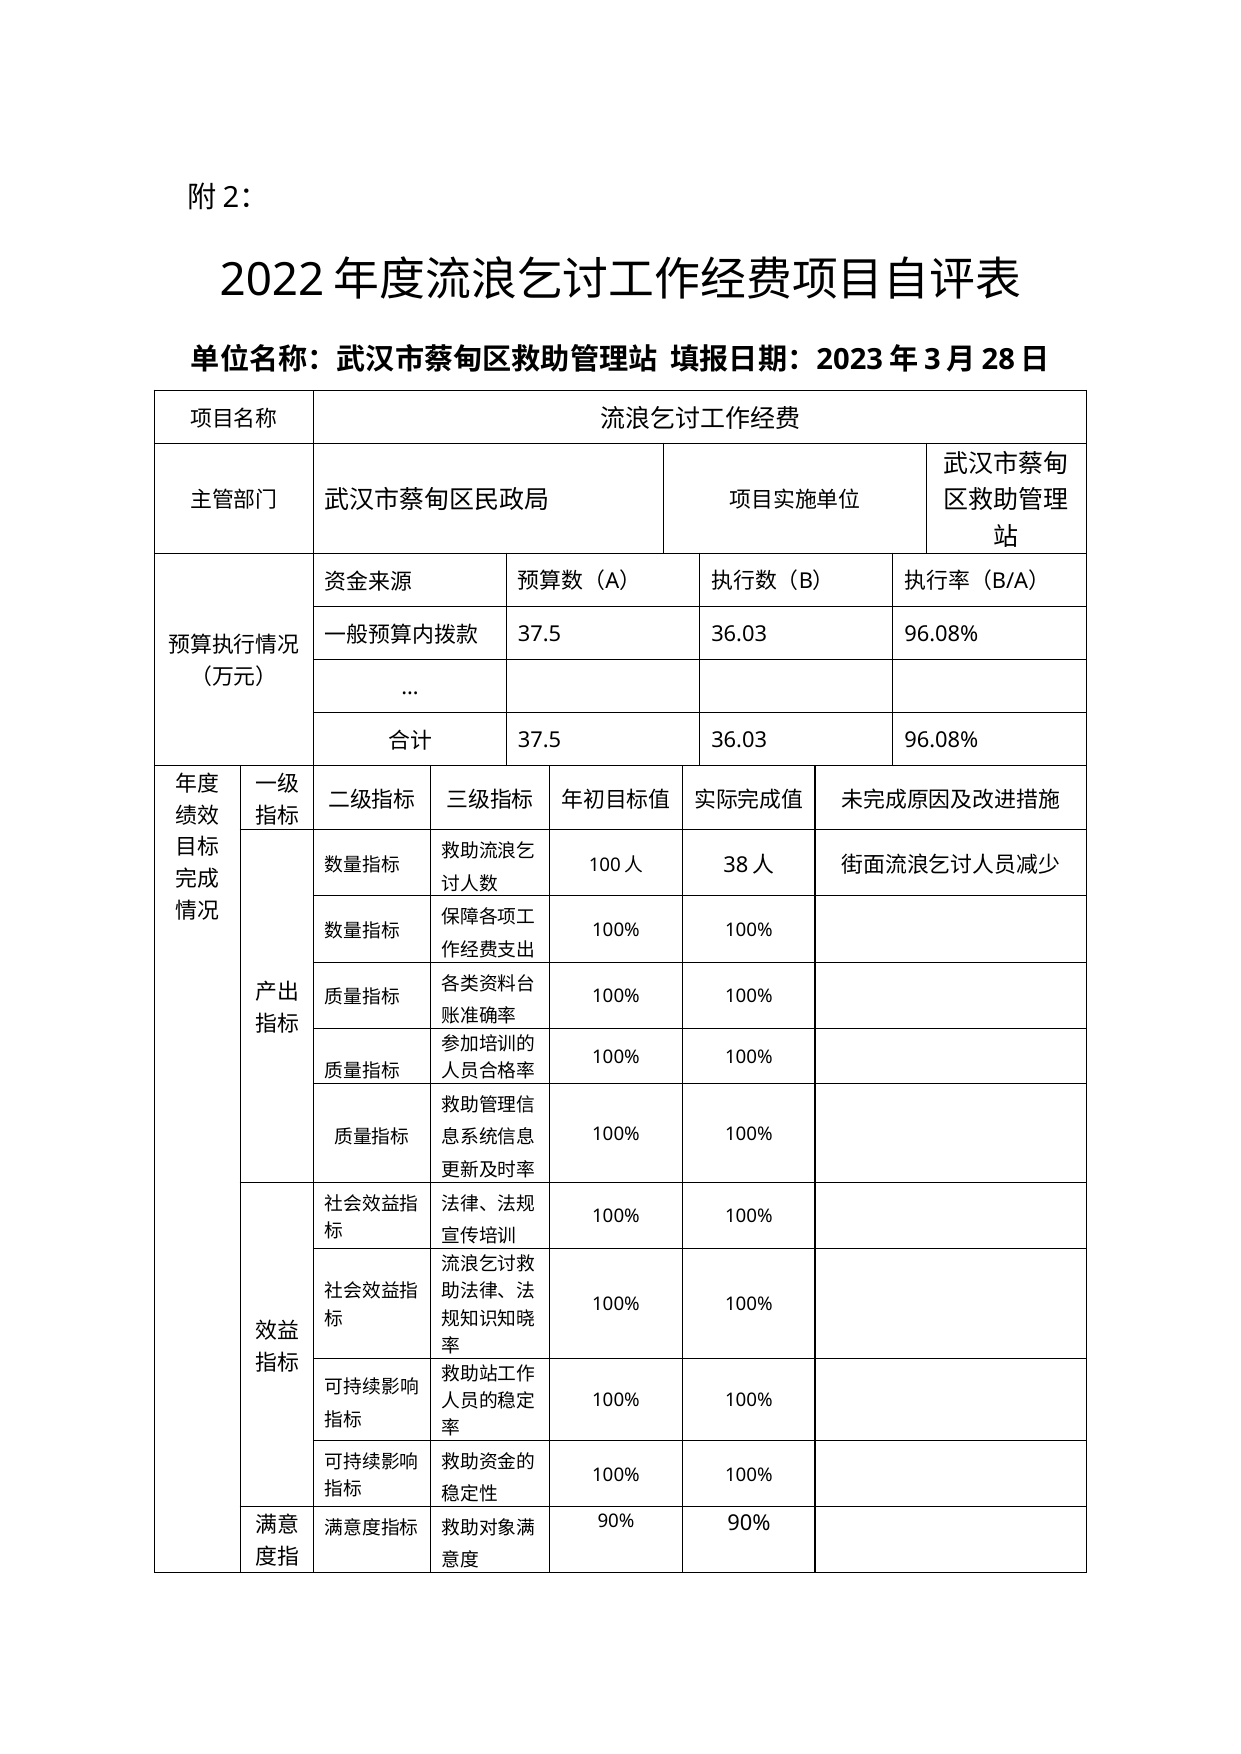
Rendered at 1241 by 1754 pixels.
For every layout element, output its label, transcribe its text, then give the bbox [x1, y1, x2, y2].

text 2022年度流浪乞讨工作经费项目自评表 [187, 227, 1053, 324]
table_cell 救助资金的稳定性 [431, 1441, 549, 1506]
table_cell 救助对象满意度 [431, 1507, 549, 1572]
table_cell 可持续影响指标 [314, 1441, 430, 1506]
table_header 项目名称 [155, 391, 313, 443]
table_cell 100% [550, 1084, 682, 1182]
table_cell 100% [683, 896, 814, 962]
table_header 流浪乞讨工作经费 [314, 391, 1086, 443]
table_cell [816, 1507, 1086, 1572]
table_cell 武汉市蔡甸区救助管理站 [927, 444, 1086, 552]
table_cell [816, 963, 1086, 1028]
table_cell [700, 660, 892, 712]
table_cell 37.5 [507, 607, 699, 659]
table_cell [816, 1084, 1086, 1182]
table_cell 36.03 [700, 607, 892, 659]
table_cell 项目实施单位 [664, 444, 926, 552]
text 附2： [187, 162, 1053, 227]
table_cell 社会效益指标 [314, 1183, 430, 1248]
table_cell 100人 [550, 830, 682, 895]
table_cell 二级指标 [314, 766, 430, 829]
table_cell 100% [550, 963, 682, 1028]
table_cell 法律、法规宣传培训 [431, 1183, 549, 1248]
table_cell 90% [550, 1507, 682, 1572]
table_cell 年初目标值 [550, 766, 682, 829]
table_cell 执行数（B） [700, 554, 892, 606]
table_cell [816, 1249, 1086, 1358]
table_cell 质量指标 [314, 1084, 430, 1182]
table_cell 质量指标 [314, 1029, 430, 1083]
table_cell 主管部门 [155, 444, 313, 552]
table_cell 100% [683, 1249, 814, 1358]
table_cell 100% [683, 1359, 814, 1440]
table_cell 武汉市蔡甸区民政局 [314, 444, 663, 552]
table_cell 合计 [314, 713, 506, 765]
table_cell [507, 660, 699, 712]
text 单位名称：武汉市蔡甸区救助管理站 填报日期：2023年3月28日 [187, 324, 1053, 389]
table_cell 三级指标 [431, 766, 549, 829]
table_cell 一般预算内拨款 [314, 607, 506, 659]
table_cell 社会效益指标 [314, 1249, 430, 1358]
table_cell 救助站工作人员的稳定率 [431, 1359, 549, 1440]
table_cell 100% [550, 1441, 682, 1506]
table_cell 年度绩效目标完成情况 [155, 766, 240, 1572]
table_cell [816, 1029, 1086, 1083]
table_cell [816, 1441, 1086, 1506]
table_cell 预算执行情况（万元） [155, 554, 313, 765]
table_cell 90% [683, 1507, 814, 1572]
table_cell 满意度指标 [241, 1507, 313, 1572]
table_cell 满意度指标 [314, 1507, 430, 1572]
table_cell 数量指标 [314, 830, 430, 895]
table_cell 救助管理信息系统信息更新及时率 [431, 1084, 549, 1182]
table_cell 执行率（B/A） [893, 554, 1086, 606]
table_cell [816, 1183, 1086, 1248]
table_cell 100% [550, 896, 682, 962]
table_cell 一级指标 [241, 766, 313, 829]
table_cell 100% [683, 963, 814, 1028]
table_cell 预算数（A） [507, 554, 699, 606]
table_cell 100% [550, 1183, 682, 1248]
table_cell 救助流浪乞讨人数 [431, 830, 549, 895]
table_cell 产出指标 [241, 830, 313, 1182]
table_cell 100% [683, 1029, 814, 1083]
table_cell 100% [550, 1249, 682, 1358]
table_cell … [314, 660, 506, 712]
table_cell 参加培训的人员合格率 [431, 1029, 549, 1083]
table_cell 36.03 [700, 713, 892, 765]
table_cell 街面流浪乞讨人员减少 [816, 830, 1086, 895]
table_cell 数量指标 [314, 896, 430, 962]
table_cell 资金来源 [314, 554, 506, 606]
table_cell 效益指标 [241, 1183, 313, 1506]
table_cell 实际完成值 [683, 766, 814, 829]
table_cell 流浪乞讨救助法律、法规知识知晓率 [431, 1249, 549, 1358]
table_cell 100% [683, 1183, 814, 1248]
table_cell 质量指标 [314, 963, 430, 1028]
table_cell 100% [683, 1084, 814, 1182]
table_cell [893, 660, 1086, 712]
table_cell 100% [550, 1029, 682, 1083]
table_cell 保障各项工作经费支出 [431, 896, 549, 962]
table_cell 96.08% [893, 713, 1086, 765]
table_cell 100% [683, 1441, 814, 1506]
table_cell 37.5 [507, 713, 699, 765]
table_cell 可持续影响指标 [314, 1359, 430, 1440]
table_cell [816, 1359, 1086, 1440]
table_cell 各类资料台账准确率 [431, 963, 549, 1028]
table_cell 96.08% [893, 607, 1086, 659]
table_cell 未完成原因及改进措施 [816, 766, 1086, 829]
table_cell [816, 896, 1086, 962]
table_cell 38人 [683, 830, 814, 895]
table_cell 100% [550, 1359, 682, 1440]
